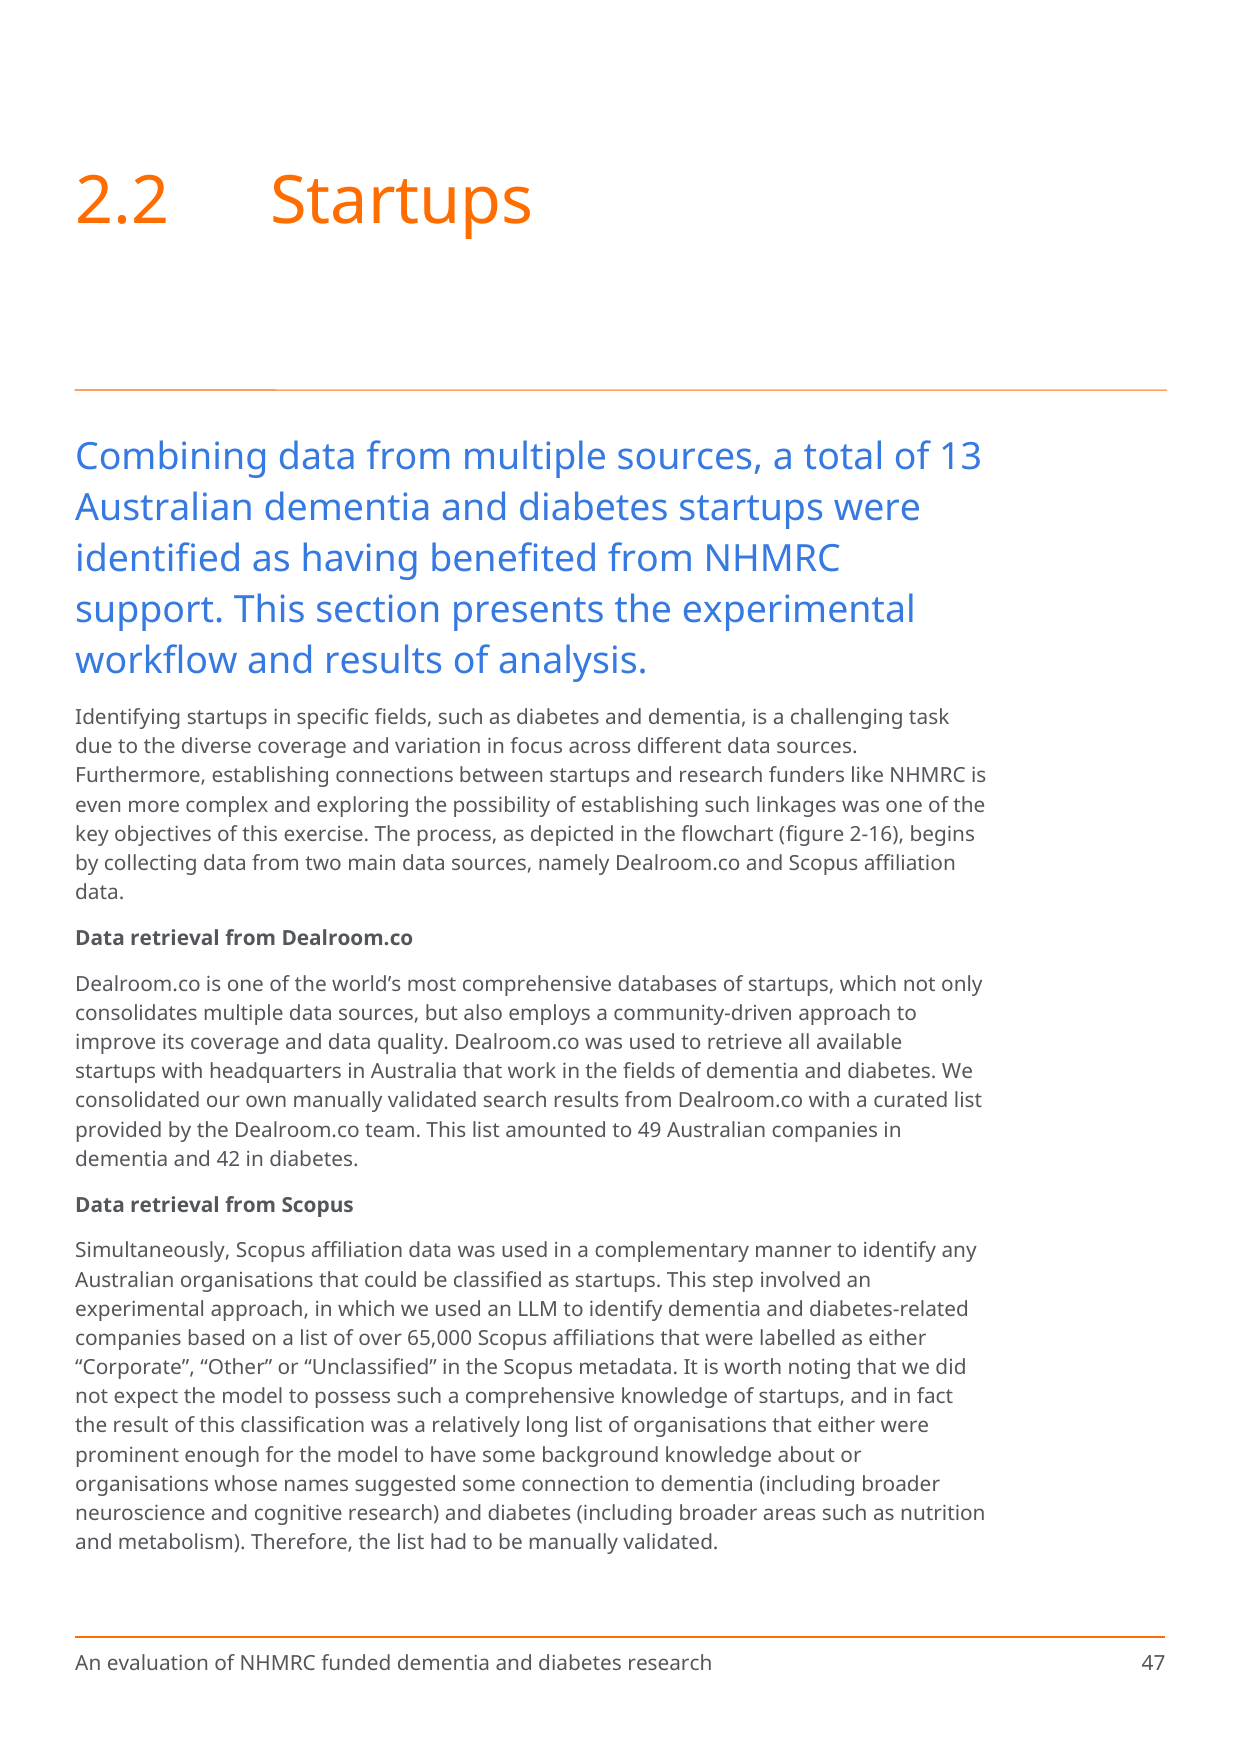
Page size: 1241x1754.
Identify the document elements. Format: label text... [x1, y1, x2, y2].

text Dealroom.co is one of the world’s most comprehensive databases of startups, which not only consolidates multiple data sources, but also employs a community-driven approach to improve its coverage and data quality. Dealroom.co was used to retrieve all available startups with headquarters in Australia that work in the fields of dementia and diabetes. We consolidated our own manually validated search results from Dealroom.co with a curated list provided by the Dealroom.co team. This list amounted to 49 Australian companies in dementia and 42 in diabetes. [75, 968, 988, 1172]
text Combining data from multiple sources, a total of 13 Australian dementia and diabetes startups were identified as having benefited from NHMRC support. This section presents the experimental workflow and results of analysis. [75, 429, 988, 685]
text Simultaneously, Scopus affiliation data was used in a complementary manner to identify any Australian organisations that could be classified as startups. This step involved an experimental approach, in which we used an LLM to identify dementia and diabetes-related companies based on a list of over 65,000 Scopus affiliations that were labelled as either “Corporate”, “Other” or “Unclassified” in the Scopus metadata. It is worth noting that we did not expect the model to possess such a comprehensive knowledge of startups, and in fact the result of this classification was a relatively long list of organisations that either were prominent enough for the model to have some background knowledge about or organisations whose names suggested some connection to dementia (including broader neuroscience and cognitive research) and diabetes (including broader areas such as nutrition and metabolism). Therefore, the list had to be manually validated. [75, 1235, 988, 1556]
text Data retrieval from Scopus [75, 1189, 988, 1218]
text Data retrieval from Dealroom.co [75, 922, 988, 951]
text Startups [75, 168, 1165, 238]
